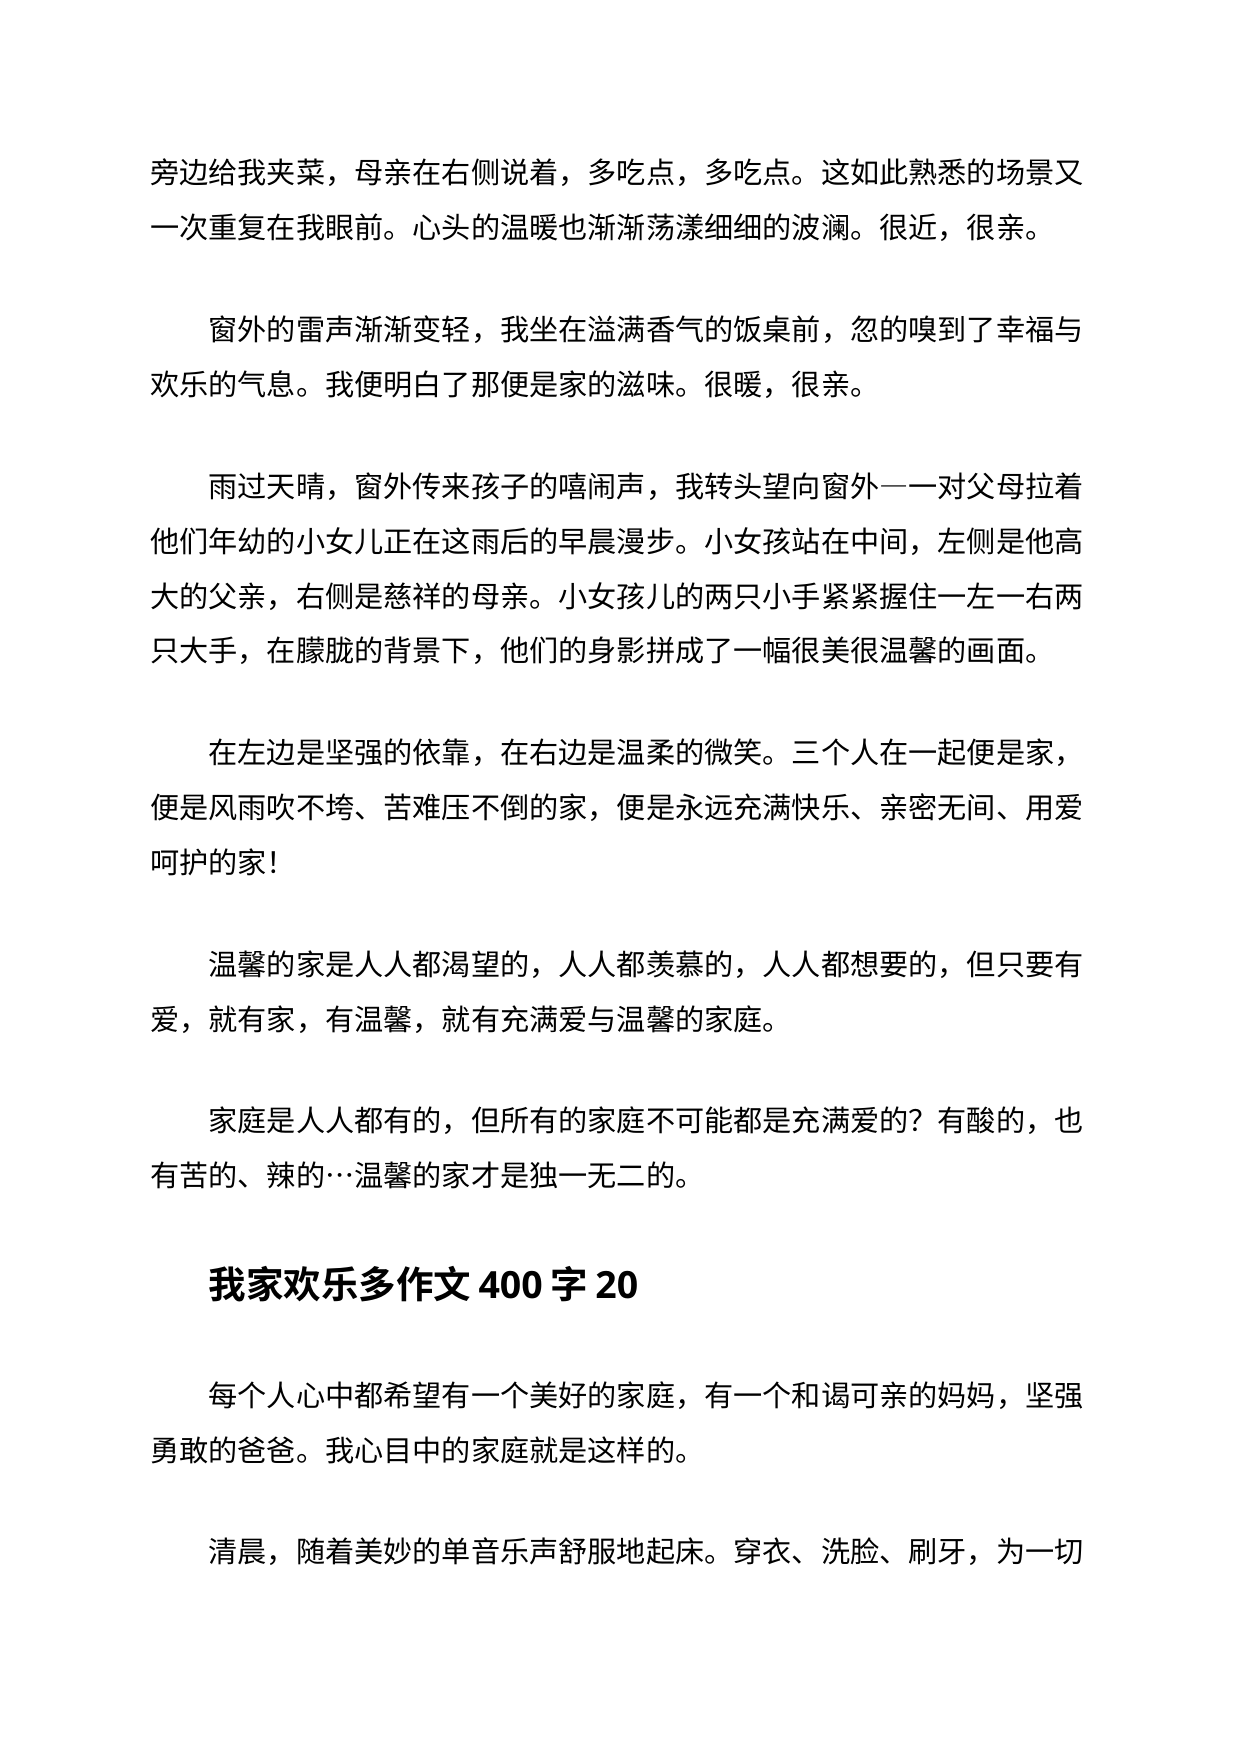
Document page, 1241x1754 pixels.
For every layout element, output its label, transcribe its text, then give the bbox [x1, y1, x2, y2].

text 每个人心中都希望有一个美好的家庭，有一个和谒可亲的妈妈，坚强勇敢的爸爸。我心目中的家庭就是这样的。 [150, 1372, 1090, 1469]
text 我家欢乐多作文400字20 [150, 1255, 1090, 1309]
text 窗外的雷声渐渐变轻，我坐在溢满香气的饭桌前，忽的嗅到了幸福与欢乐的气息。我便明白了那便是家的滋味。很暖，很亲。 [150, 307, 1090, 404]
text 家庭是人人都有的，但所有的家庭不可能都是充满爱的？有酸的，也有苦的、辣的…温馨的家才是独一无二的。 [150, 1098, 1090, 1195]
text 雨过天晴，窗外传来孩子的嘻闹声，我转头望向窗外—一对父母拉着他们年幼的小女儿正在这雨后的早晨漫步。小女孩站在中间，左侧是他高大的父亲，右侧是慈祥的母亲。小女孩儿的两只小手紧紧握住一左一右两只大手，在朦胧的背景下，他们的身影拼成了一幅很美很温馨的画面。 [150, 463, 1090, 670]
text 温馨的家是人人都渴望的，人人都羡慕的，人人都想要的，但只要有爱，就有家，有温馨，就有充满爱与温馨的家庭。 [150, 941, 1090, 1038]
text 在左边是坚强的依靠，在右边是温柔的微笑。三个人在一起便是家，便是风雨吹不垮、苦难压不倒的家，便是永远充满快乐、亲密无间、用爱呵护的家！ [150, 730, 1090, 882]
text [150, 150, 1090, 247]
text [150, 1529, 1090, 1571]
